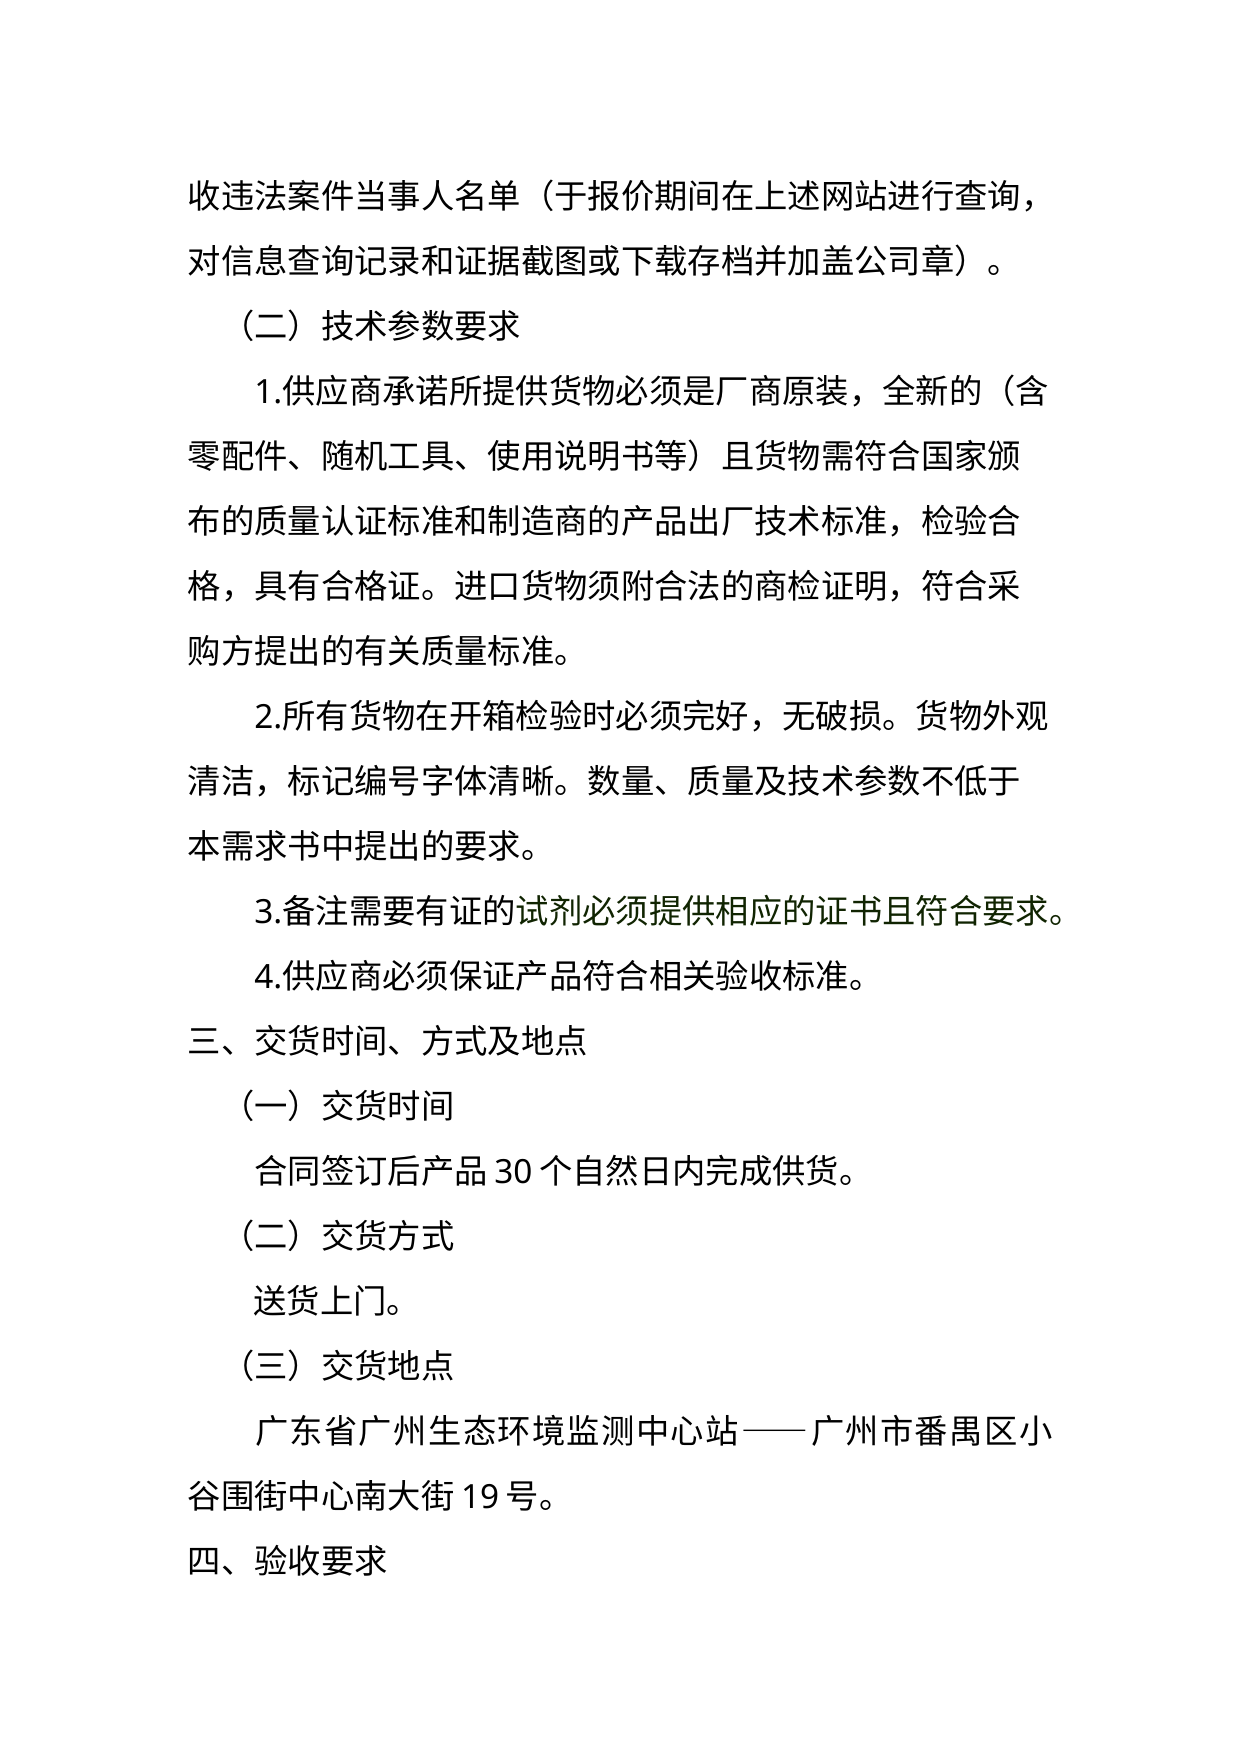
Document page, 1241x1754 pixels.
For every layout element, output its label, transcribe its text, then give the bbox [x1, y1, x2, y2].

text 送货上门。 [187, 1267, 1053, 1332]
text 三、交货时间、方式及地点 [187, 1007, 1053, 1072]
text （二）交货方式 [187, 1202, 1053, 1267]
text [187, 162, 1053, 292]
text （一）交货时间 [187, 1072, 1053, 1137]
text （二）技术参数要求 [187, 292, 1053, 357]
text （三）交货地点 [187, 1332, 1053, 1397]
text 3.备注需要有证的试剂必须提供相应的证书且符合要求。 [187, 877, 1053, 942]
text 合同签订后产品30个自然日内完成供货。 [187, 1137, 1053, 1202]
text 1.供应商承诺所提供货物必须是厂商原装，全新的（含零配件、随机工具、使用说明书等）且货物需符合国家颁布的质量认证标准和制造商的产品出厂技术标准，检验合格，具有合格证。进口货物须附合法的商检证明，符合采购方提出的有关质量标准。 [187, 357, 1053, 682]
text 2.所有货物在开箱检验时必须完好，无破损。货物外观清洁，标记编号字体清晰。数量、质量及技术参数不低于本需求书中提出的要求。 [187, 682, 1053, 877]
text 四、验收要求 [187, 1527, 1053, 1592]
text 广东省广州生态环境监测中心站——广州市番禺区小谷围街中心南大街19号。 [187, 1397, 1053, 1527]
text 4.供应商必须保证产品符合相关验收标准。 [187, 942, 1053, 1007]
